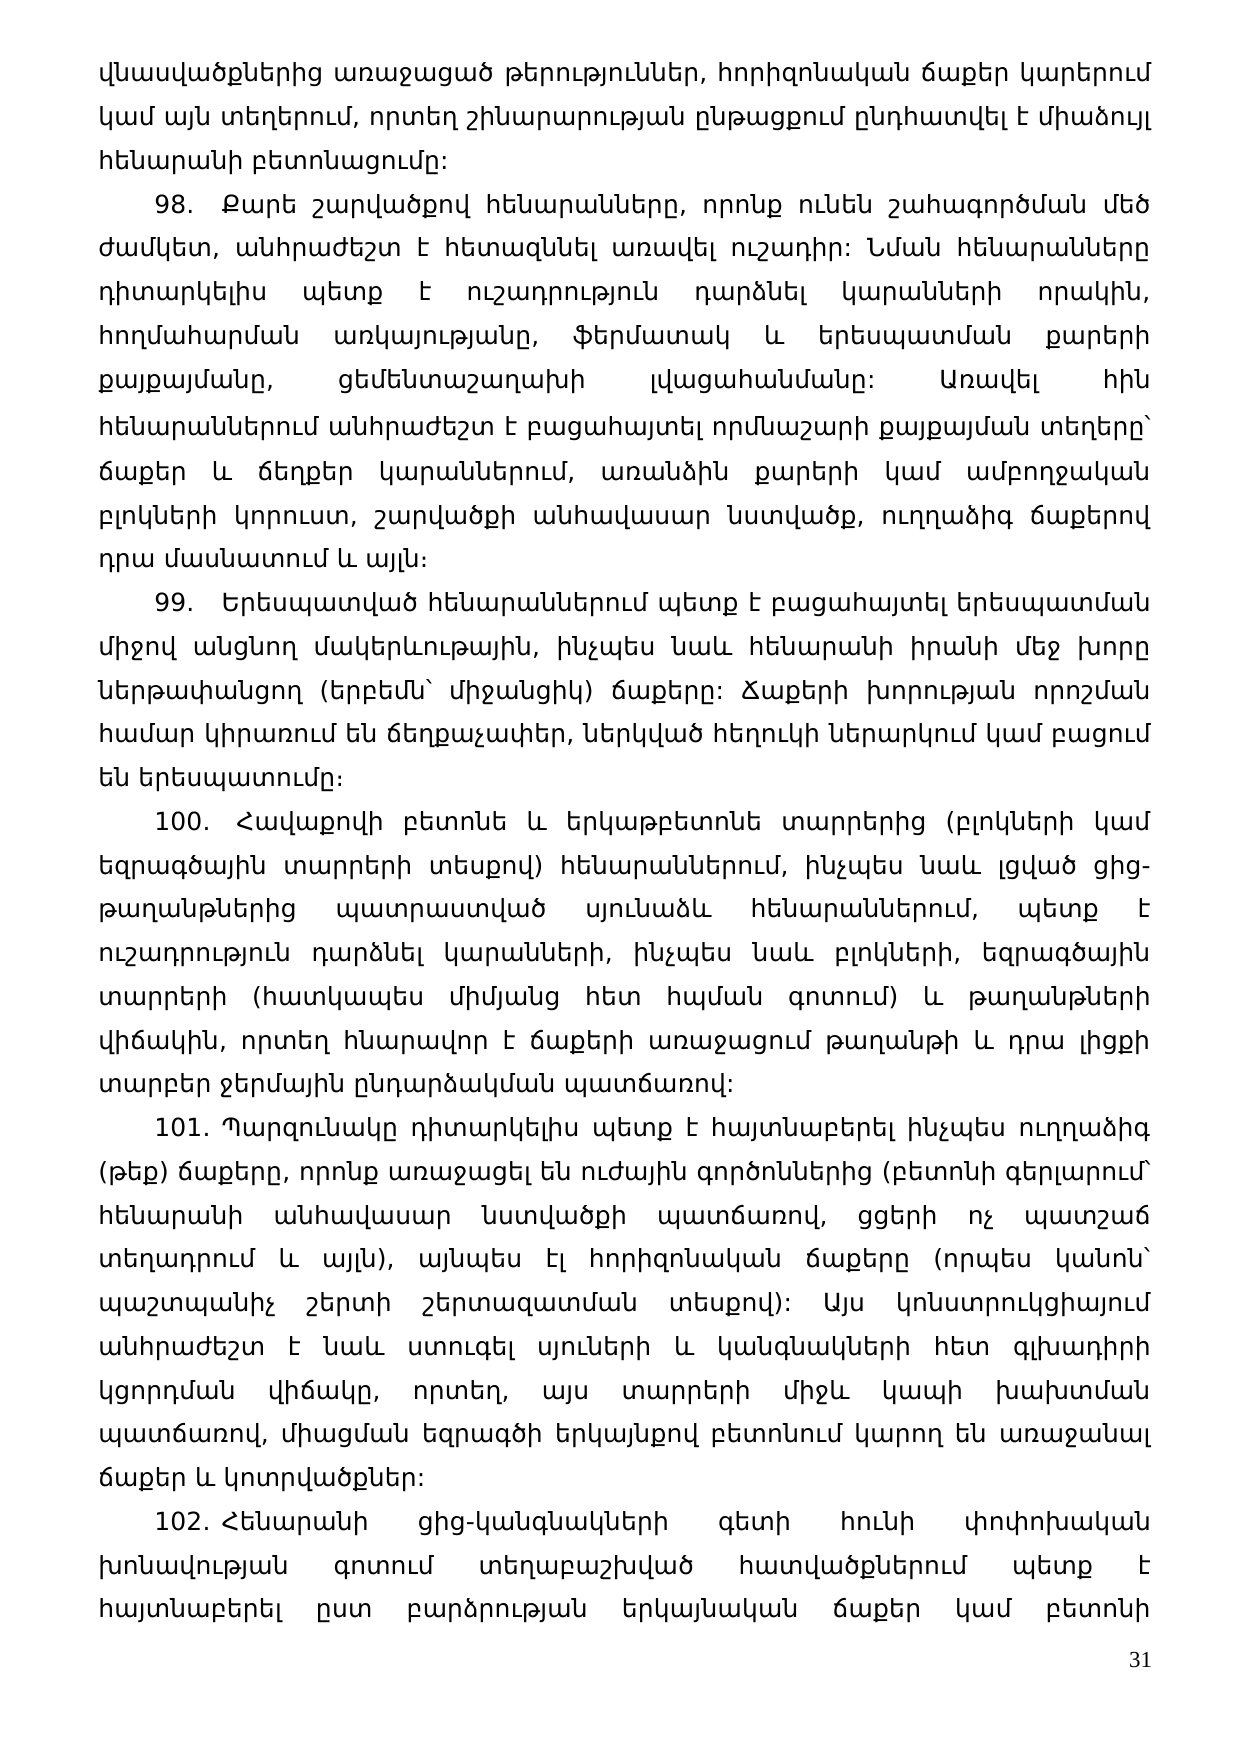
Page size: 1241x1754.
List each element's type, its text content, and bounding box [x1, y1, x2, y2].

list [98, 1507, 1152, 1624]
list Երեսպատված հենարաններում պետք է բացահայտել երեսպատման միջով անցնող մակերևութային, ինչպես նաև հենարանի իրանի մեջ խորը ներթափանցող (երբեմն՝ միջանցիկ) ճաքերը: Ճաքերի խորության որոշման համար կիրառում են ճեղքաչափեր, ներկված հեղուկի ներարկում կամ բացում են երեսպատումը։ [98, 588, 1152, 792]
list Հավաքովի բետոնե և երկաթբետոնե տարրերից (բլոկների կամ եզրագծային տարրերի տեսքով) հենարաններում, ինչպես նաև լցված ցից-թաղանթներից պատրաստված սյունաձև հենարաններում, պետք է ուշադրություն դարձնել կարանների, ինչպես նաև բլոկների, եզրագծային տարրերի (հատկապես միմյանց հետ հպման գոտում) և թաղանթների վիճակին, որտեղ հնարավոր է ճաքերի առաջացում թաղանթի և դրա լիցքի տարբեր ջերմային ընդարձակման պատճառով: [98, 807, 1152, 1099]
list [98, 58, 1152, 175]
list Պարզունակը դիտարկելիս պետք է հայտնաբերել ինչպես ուղղաձիգ (թեք) ճաքերը, որոնք առաջացել են ուժային գործոններից (բետոնի գերլարում՝ հենարանի անհավասար նստվածքի պատճառով, ցցերի ոչ պատշաճ տեղադրում և այլն), այնպես էլ հորիզոնական ճաքերը (որպես կանոն՝ պաշտպանիչ շերտի շերտազատման տեսքով): Այս կոնստրուկցիայում անհրաժեշտ է նաև ստուգել սյուների և կանգնակների հետ գլխադիրի կցորդման վիճակը, որտեղ, այս տարրերի միջև կապի խախտման պատճառով, միացման եզրագծի երկայնքով բետոնում կարող են առաջանալ ճաքեր և կոտրվածքներ: [98, 1113, 1152, 1492]
list Քարե շարվածքով հենարանները, որոնք ունեն շահագործման մեծ ժամկետ, անհրաժեշտ է հետազննել առավել ուշադիր: Նման հենարանները դիտարկելիս պետք է ուշադրություն դարձնել կարանների որակին, հողմահարման առկայությանը, ֆերմատակ և երեսպատման քարերի քայքայմանը, ցեմենտաշաղախի լվացահանմանը: Առավել հին հենարաններում անհրաժեշտ է բացահայտել որմնաշարի քայքայման տեղերը՝ ճաքեր և ճեղքեր կարաններում, առանձին քարերի կամ ամբողջական բլոկների կորուստ, շարվածքի անհավասար նստվածք, ուղղաձիգ ճաքերով դրա մասնատում և այլն։ [98, 190, 1152, 574]
